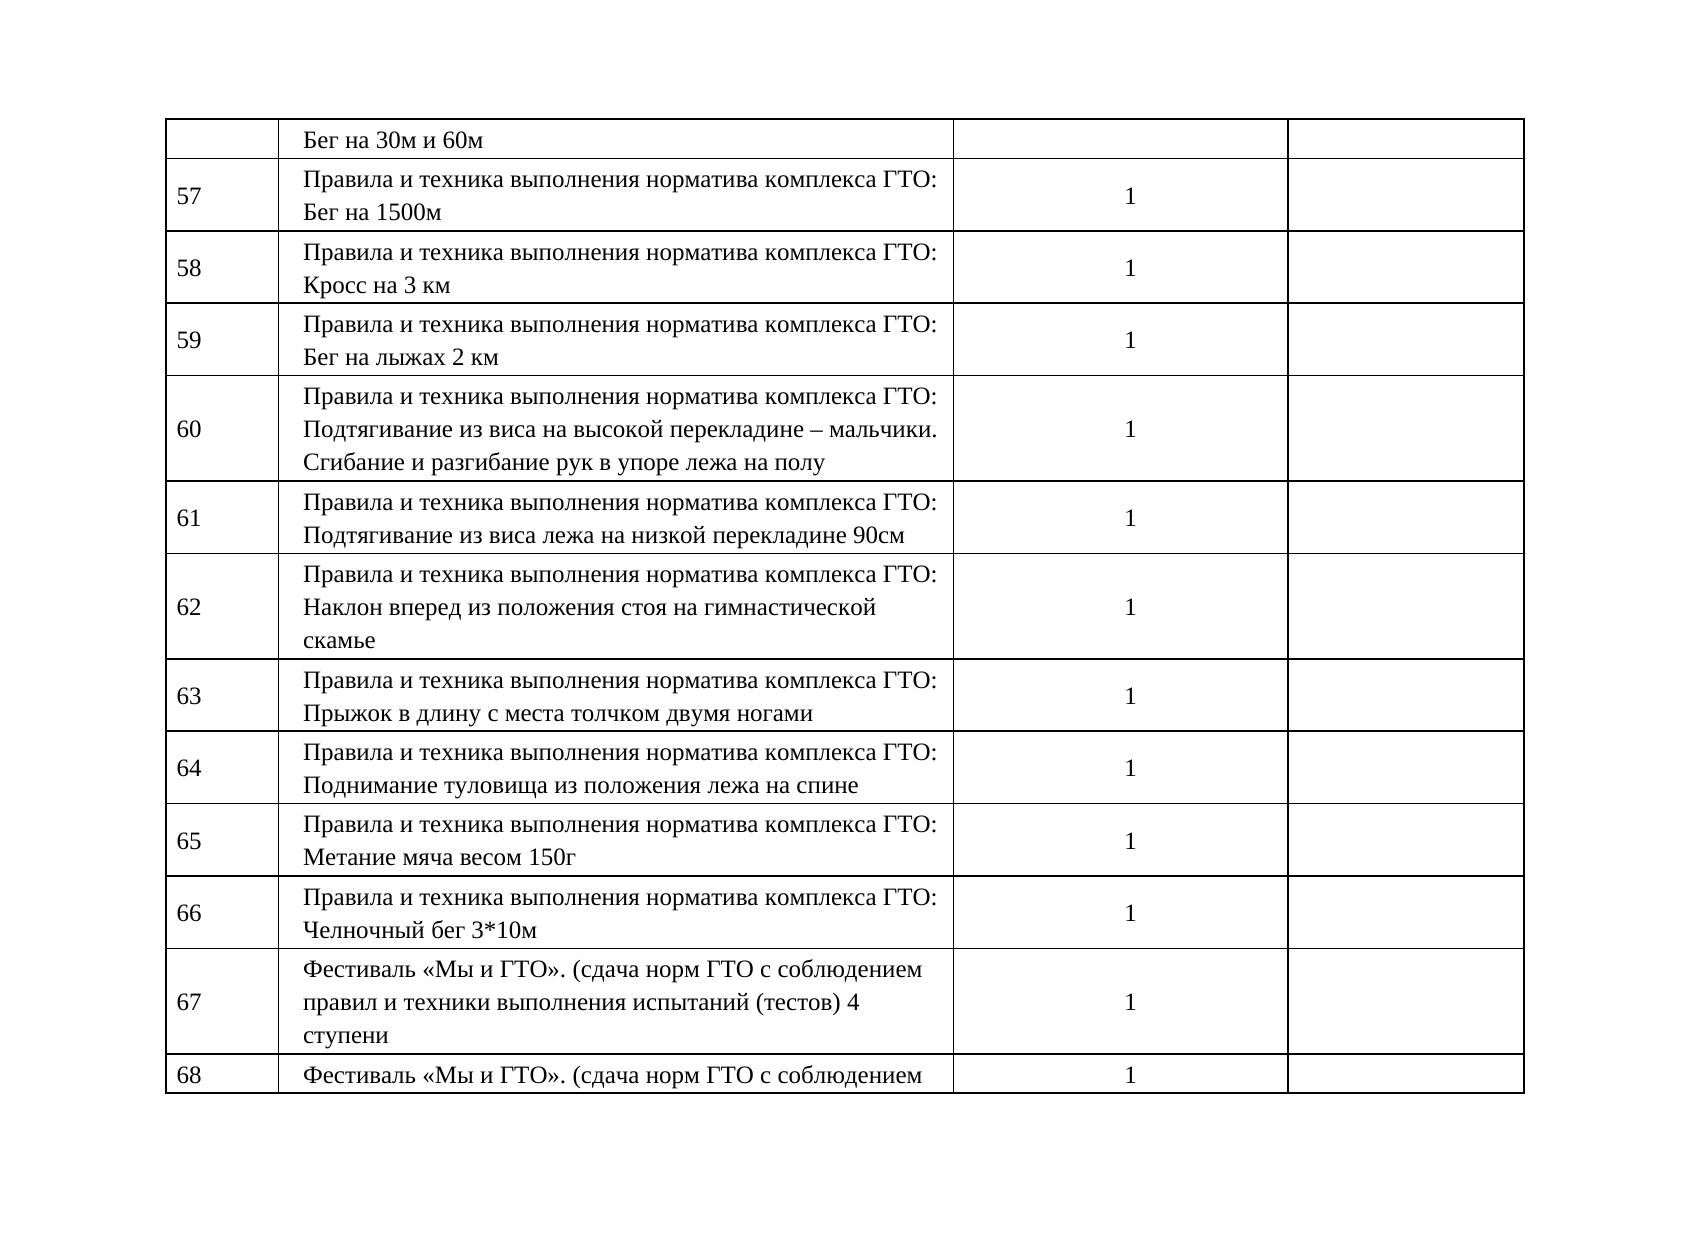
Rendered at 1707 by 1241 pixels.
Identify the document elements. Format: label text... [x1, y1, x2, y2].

table_cell Правила и техника выполнения норматива комплекса ГТО: Челночный бег 3*10м [279, 877, 953, 947]
table_cell [1289, 804, 1523, 875]
table_cell [1289, 660, 1523, 730]
table_cell 58 [167, 232, 278, 302]
table_cell 62 [167, 554, 278, 658]
table_cell 1 [954, 120, 1287, 157]
table_cell 1 [954, 877, 1287, 947]
table_cell 1 [954, 949, 1287, 1053]
table_cell 1 [954, 304, 1287, 375]
table_cell 1 [954, 232, 1287, 302]
table_cell [1289, 949, 1523, 1053]
table_cell [1289, 877, 1523, 947]
table_cell [1289, 120, 1523, 157]
table_cell Правила и техника выполнения норматива комплекса ГТО: Подтягивание из виса на высокой перекладине – мальчики. Сгибание и разгибание рук в упоре лежа на полу [279, 376, 953, 480]
table_cell [1289, 732, 1523, 803]
table_cell 60 [167, 376, 278, 480]
table_cell [1289, 159, 1523, 230]
table_cell [1289, 482, 1523, 552]
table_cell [279, 1055, 953, 1092]
table_cell 59 [167, 304, 278, 375]
table_cell [1289, 1055, 1523, 1092]
table_cell 64 [167, 732, 278, 803]
table_cell 61 [167, 482, 278, 552]
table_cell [279, 949, 953, 1053]
table_cell 1 [954, 159, 1287, 230]
table_cell [1289, 376, 1523, 480]
table_cell Правила и техника выполнения норматива комплекса ГТО: Бег на 1500м [279, 159, 953, 230]
table_cell 1 [954, 1055, 1287, 1092]
table_cell Правила и техника выполнения норматива комплекса ГТО: Поднимание туловища из положения лежа на спине [279, 732, 953, 803]
table_cell 1 [954, 554, 1287, 658]
table_cell [1289, 304, 1523, 375]
table_cell 63 [167, 660, 278, 730]
table_cell 57 [167, 159, 278, 230]
table_cell 1 [954, 482, 1287, 552]
table_cell Правила и техника выполнения норматива комплекса ГТО: Кросс на 3 км [279, 232, 953, 302]
table_cell [1289, 554, 1523, 658]
table_cell 1 [954, 660, 1287, 730]
table_cell Правила и техника выполнения норматива комплекса ГТО: Наклон вперед из положения стоя на гимнастической скамье [279, 554, 953, 658]
table_cell 56 [167, 120, 278, 157]
table_cell 1 [954, 376, 1287, 480]
table_cell Правила и техника выполнения норматива комплекса ГТО: Бег на лыжах 2 км [279, 304, 953, 375]
table_cell 65 [167, 804, 278, 875]
table_cell Правила и техника выполнения норматива комплекса ГТО: Прыжок в длину с места толчком двумя ногами [279, 660, 953, 730]
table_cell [279, 120, 953, 157]
table_cell Правила и техника выполнения норматива комплекса ГТО: Подтягивание из виса лежа на низкой перекладине 90см [279, 482, 953, 552]
table_cell Правила и техника выполнения норматива комплекса ГТО: Метание мяча весом 150г [279, 804, 953, 875]
table_cell 1 [954, 804, 1287, 875]
table_cell 66 [167, 877, 278, 947]
table_cell [1289, 232, 1523, 302]
table_cell 68 [167, 1055, 278, 1092]
table_cell 67 [167, 949, 278, 1053]
table_cell 1 [954, 732, 1287, 803]
